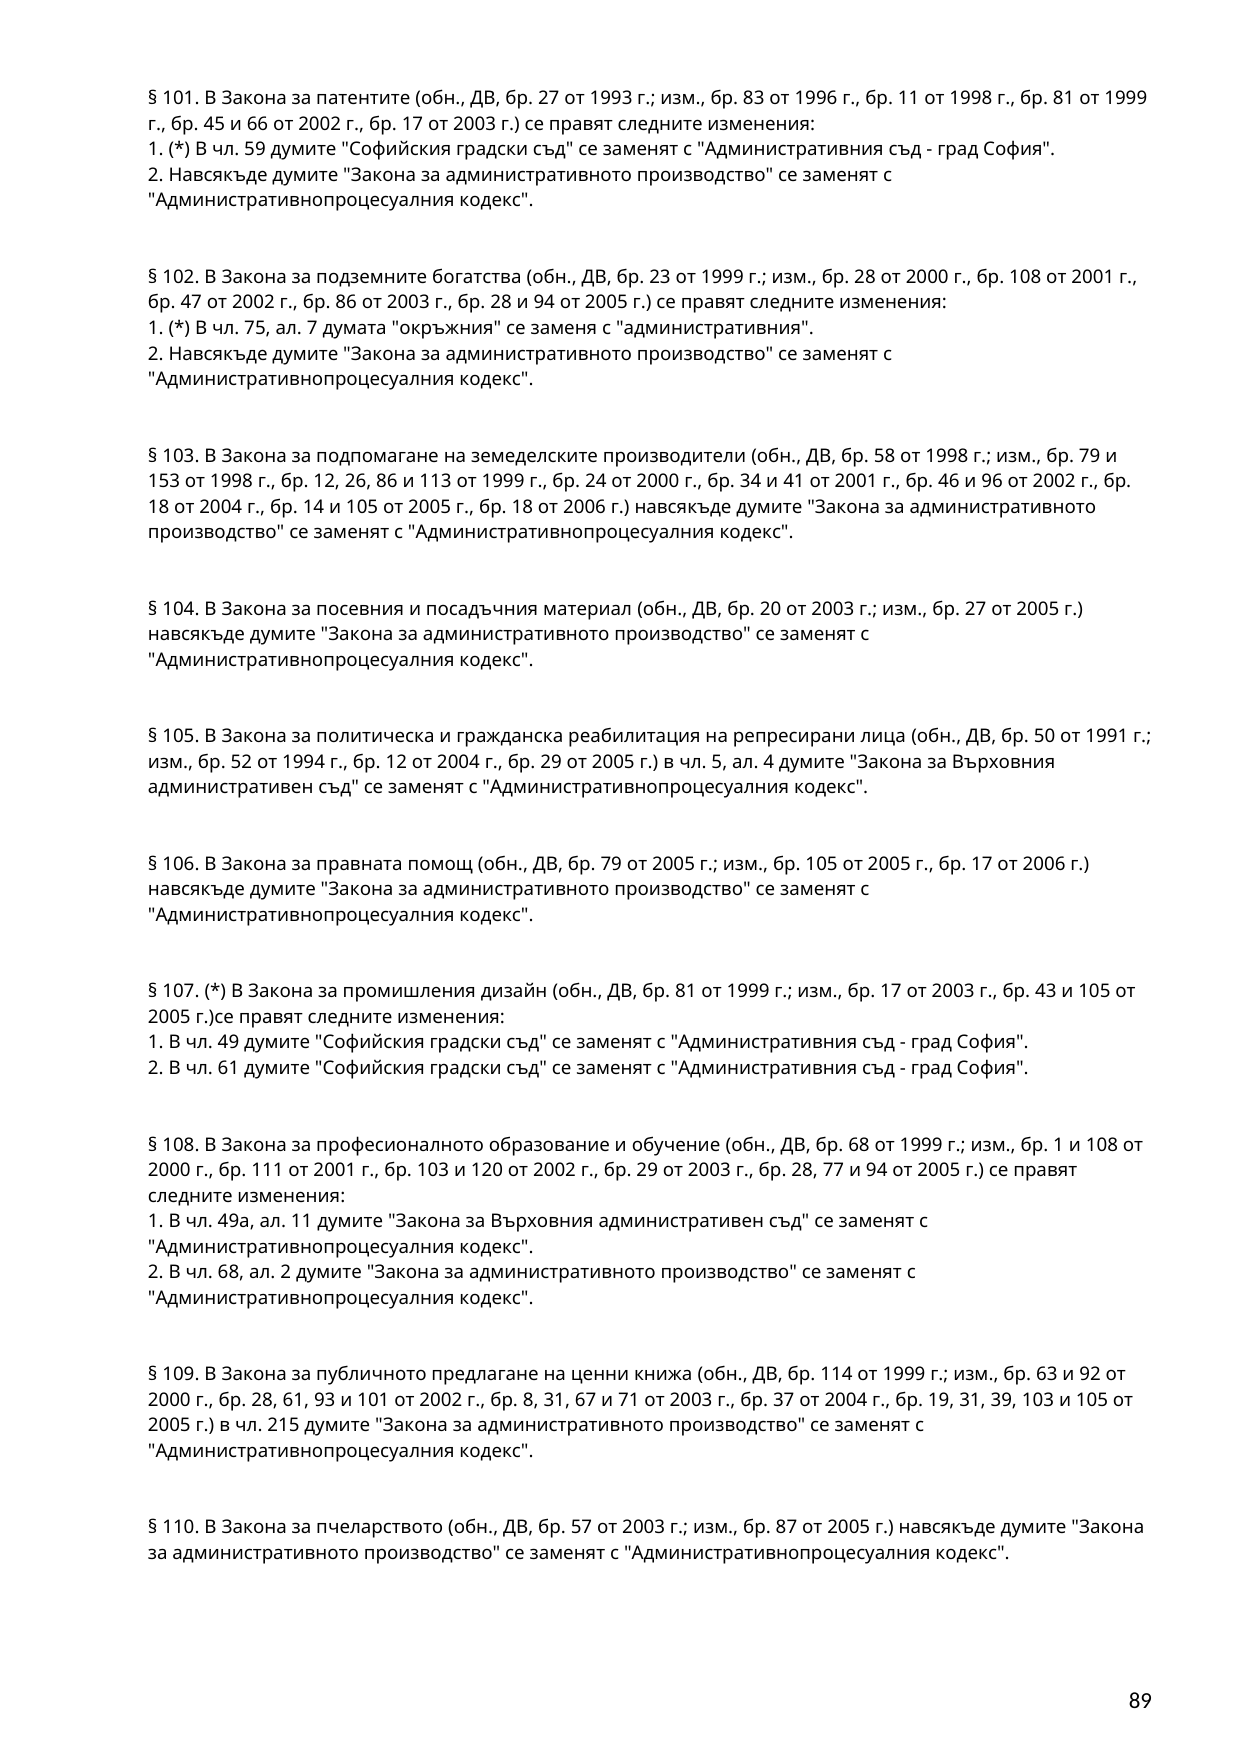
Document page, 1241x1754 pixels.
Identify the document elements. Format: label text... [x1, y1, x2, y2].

text § 108. В Закона за професионалното образование и обучение (обн., ДВ, бр. 68 от 1999 г.; изм., бр. 1 и 108 от 2000 г., бр. 111 от 2001 г., бр. 103 и 120 от 2002 г., бр. 29 от 2003 г., бр. 28, 77 и 94 от 2005 г.) се правят следните изменения: [148, 1131, 1152, 1207]
text § 105. В Закона за политическа и гражданска реабилитация на репресирани лица (обн., ДВ, бр. 50 от 1991 г.; изм., бр. 52 от 1994 г., бр. 12 от 2004 г., бр. 29 от 2005 г.) в чл. 5, ал. 4 думите "Закона за Върховния административен съд" се заменят с "Административнопроцесуалния кодекс". [148, 723, 1152, 799]
text § 106. В Закона за правната помощ (обн., ДВ, бр. 79 от 2005 г.; изм., бр. 105 от 2005 г., бр. 17 от 2006 г.) навсякъде думите "Закона за административното производство" се заменят с "Административнопроцесуалния кодекс". [148, 850, 1152, 927]
text § 107. (*) В Закона за промишления дизайн (обн., ДВ, бр. 81 от 1999 г.; изм., бр. 17 от 2003 г., бр. 43 и 105 от 2005 г.)се правят следните изменения: [148, 978, 1152, 1029]
text § 104. В Закона за посевния и посадъчния материал (обн., ДВ, бр. 20 от 2003 г.; изм., бр. 27 от 2005 г.) навсякъде думите "Закона за административното производство" се заменят с "Административнопроцесуалния кодекс". [148, 595, 1152, 672]
text 2. Навсякъде думите "Закона за административното производство" се заменят с "Административнопроцесуалния кодекс". [148, 340, 1152, 391]
text 1. В чл. 49а, ал. 11 думите "Закона за Върховния административен съд" се заменят с "Административнопроцесуалния кодекс". [148, 1207, 1152, 1258]
text 1. (*) В чл. 59 думите "Софийския градски съд" се заменят с "Административния съд - град София". [148, 136, 1152, 161]
text § 103. В Закона за подпомагане на земеделските производители (обн., ДВ, бр. 58 от 1998 г.; изм., бр. 79 и 153 от 1998 г., бр. 12, 26, 86 и 113 от 1999 г., бр. 24 от 2000 г., бр. 34 и 41 от 2001 г., бр. 46 и 96 от 2002 г., бр. 18 от 2004 г., бр. 14 и 105 от 2005 г., бр. 18 от 2006 г.) навсякъде думите "Закона за административното производство" се заменят с "Административнопроцесуалния кодекс". [148, 442, 1152, 544]
text § 101. В Закона за патентите (обн., ДВ, бр. 27 от 1993 г.; изм., бр. 83 от 1996 г., бр. 11 от 1998 г., бр. 81 от 1999 г., бр. 45 и 66 от 2002 г., бр. 17 от 2003 г.) се правят следните изменения: [148, 84, 1152, 136]
text § 102. В Закона за подземните богатства (обн., ДВ, бр. 23 от 1999 г.; изм., бр. 28 от 2000 г., бр. 108 от 2001 г., бр. 47 от 2002 г., бр. 86 от 2003 г., бр. 28 и 94 от 2005 г.) се правят следните изменения: [148, 263, 1152, 314]
text 1. В чл. 49 думите "Софийския градски съд" се заменят с "Административния съд - град София". [148, 1029, 1152, 1054]
text 2. В чл. 68, ал. 2 думите "Закона за административното производство" се заменят с "Административнопроцесуалния кодекс". [148, 1258, 1152, 1309]
text 2. Навсякъде думите "Закона за административното производство" се заменят с "Административнопроцесуалния кодекс". [148, 161, 1152, 212]
text 1. (*) В чл. 75, ал. 7 думата "окръжния" се заменя с "административния". [148, 314, 1152, 340]
text § 110. В Закона за пчеларството (обн., ДВ, бр. 57 от 2003 г.; изм., бр. 87 от 2005 г.) навсякъде думите "Закона за административното производство" се заменят с "Административнопроцесуалния кодекс". [148, 1514, 1152, 1565]
text 2. В чл. 61 думите "Софийския градски съд" се заменят с "Административния съд - град София". [148, 1054, 1152, 1080]
text § 109. В Закона за публичното предлагане на ценни книжа (обн., ДВ, бр. 114 от 1999 г.; изм., бр. 63 и 92 от 2000 г., бр. 28, 61, 93 и 101 от 2002 г., бр. 8, 31, 67 и 71 от 2003 г., бр. 37 от 2004 г., бр. 19, 31, 39, 103 и 105 от 2005 г.) в чл. 215 думите "Закона за административното производство" се заменят с "Административнопроцесуалния кодекс". [148, 1361, 1152, 1463]
